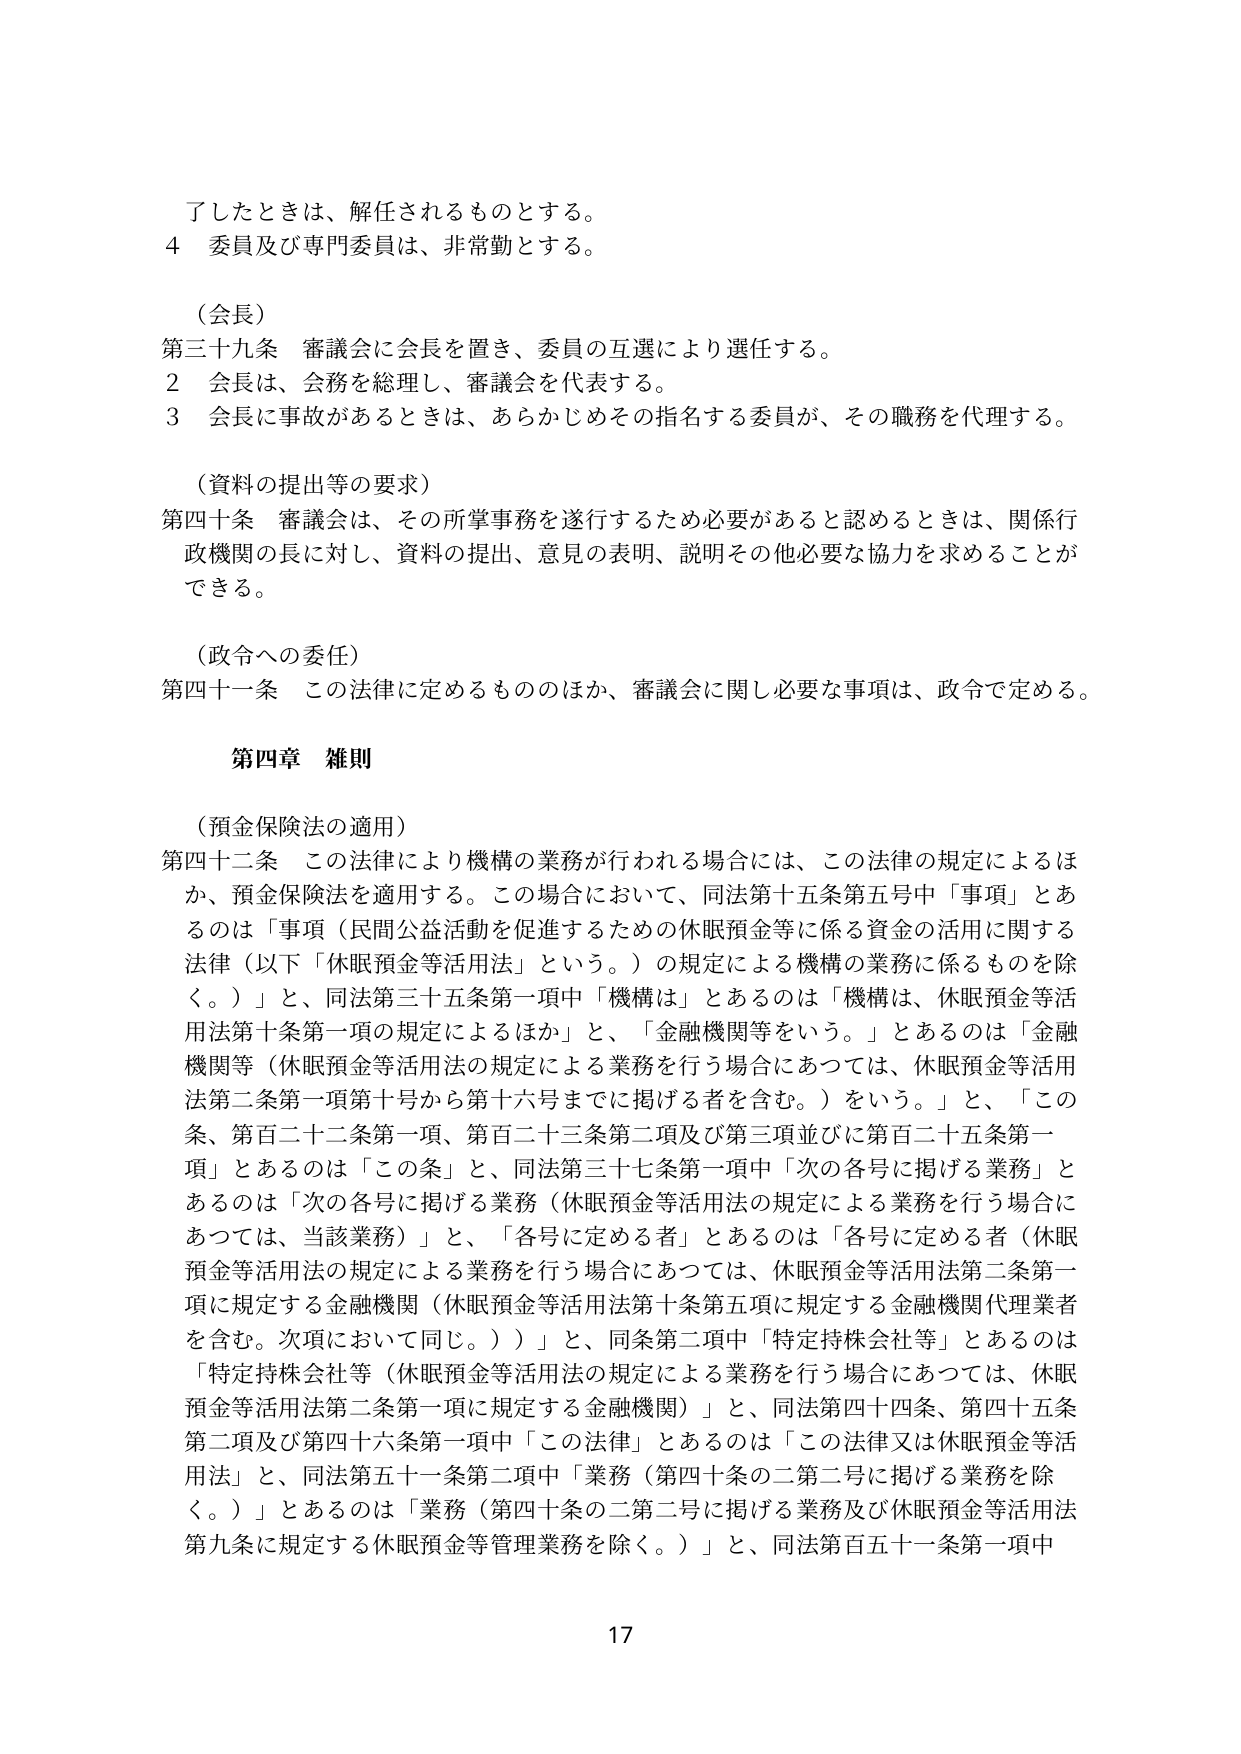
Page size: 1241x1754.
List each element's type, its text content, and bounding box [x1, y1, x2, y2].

text 第四章 雑則 [230, 740, 1079, 774]
text （政令への委任） [184, 638, 1079, 672]
text 第三十九条 審議会に会長を置き、委員の互選により選任する。 [161, 330, 1079, 364]
text ２ 会長は、会務を総理し、審議会を代表する。 [161, 364, 1079, 399]
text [161, 843, 1079, 1560]
text ４ 委員及び専門委員は、非常勤とする。 [161, 228, 1079, 262]
text （資料の提出等の要求） [184, 467, 1079, 501]
text （預金保険法の適用） [184, 809, 1079, 843]
text 第四十一条 この法律に定めるもののほか、審議会に関し必要な事項は、政令で定める。 [161, 672, 1079, 706]
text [161, 194, 1079, 228]
text ３ 会長に事故があるときは、あらかじめその指名する委員が、その職務を代理する。 [161, 399, 1079, 433]
text （会長） [184, 296, 1079, 330]
text 第四十条 審議会は、その所掌事務を遂行するため必要があると認めるときは、関係行政機関の長に対し、資料の提出、意見の表明、説明その他必要な協力を求めることができる。 [161, 501, 1079, 604]
